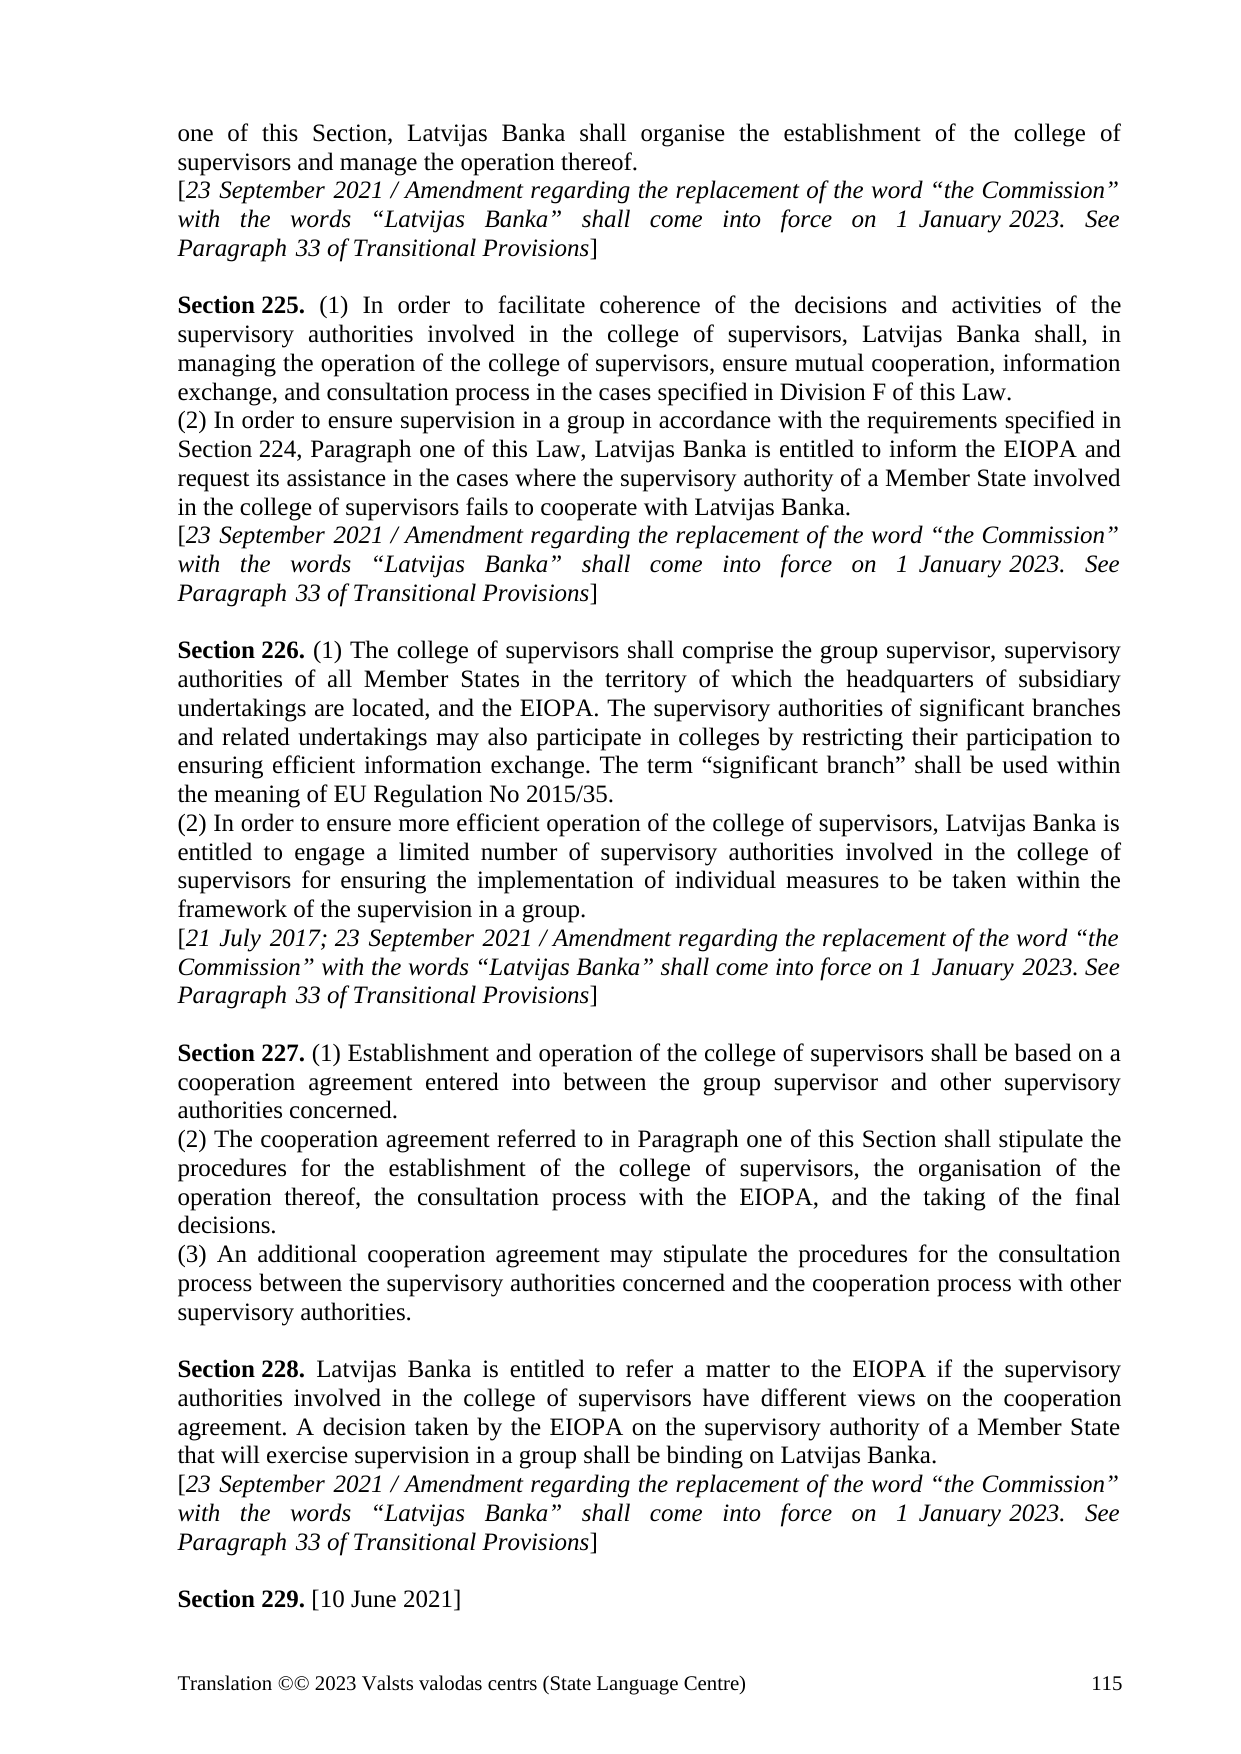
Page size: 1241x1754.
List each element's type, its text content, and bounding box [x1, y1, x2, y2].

text (2) In order to ensure more efficient operation of the college of supervisors, Latvijas Banka is entitled to engage a limited number of supervisory authorities involved in the college of supervisors for ensuring the implementation of individual measures to be taken within the framework of the supervision in a group. [177, 808, 1122, 923]
text Section 228. Latvijas Banka is entitled to refer a matter to the EIOPA if the supervisory authorities involved in the college of supervisors have different views on the cooperation agreement. A decision taken by the EIOPA on the supervisory authority of a Member State that will exercise supervision in a group shall be binding on Latvijas Banka. [177, 1354, 1122, 1469]
text (2) In order to ensure supervision in a group in accordance with the requirements specified in Section 224, Paragraph one of this Law, Latvijas Banka is entitled to inform the EIOPA and request its assistance in the cases where the supervisory authority of a Member State involved in the college of supervisors fails to cooperate with Latvijas Banka. [177, 406, 1122, 521]
text Section 225. (1) In order to facilitate coherence of the decisions and activities of the supervisory authorities involved in the college of supervisors, Latvijas Banka shall, in managing the operation of the college of supervisors, ensure mutual cooperation, information exchange, and consultation process in the cases specified in Division F of this Law. [177, 291, 1122, 406]
text (2) The cooperation agreement referred to in Paragraph one of this Section shall stipulate the procedures for the establishment of the college of supervisors, the organisation of the operation thereof, the consultation process with the EIOPA, and the taking of the final decisions. [177, 1124, 1122, 1239]
text [21 July 2017; 23 September 2021 / Amendment regarding the replacement of the word “the Commission” with the words “Latvijas Banka” shall come into force on 1 January 2023. See Paragraph 33 of Transitional Provisions] [177, 923, 1122, 1009]
text Section 226. (1) The college of supervisors shall comprise the group supervisor, supervisory authorities of all Member States in the territory of which the headquarters of subsidiary undertakings are located, and the EIOPA. The supervisory authorities of significant branches and related undertakings may also participate in colleges by restricting their participation to ensuring efficient information exchange. The term “significant branch” shall be used within the meaning of EU Regulation No 2015/35. [177, 636, 1122, 808]
text Section 229. [10 June 2021] [177, 1584, 1122, 1613]
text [177, 118, 1122, 176]
text Section 227. (1) Establishment and operation of the college of supervisors shall be based on a cooperation agreement entered into between the group supervisor and other supervisory authorities concerned. [177, 1038, 1122, 1124]
text (3) An additional cooperation agreement may stipulate the procedures for the consultation process between the supervisory authorities concerned and the cooperation process with other supervisory authorities. [177, 1239, 1122, 1326]
